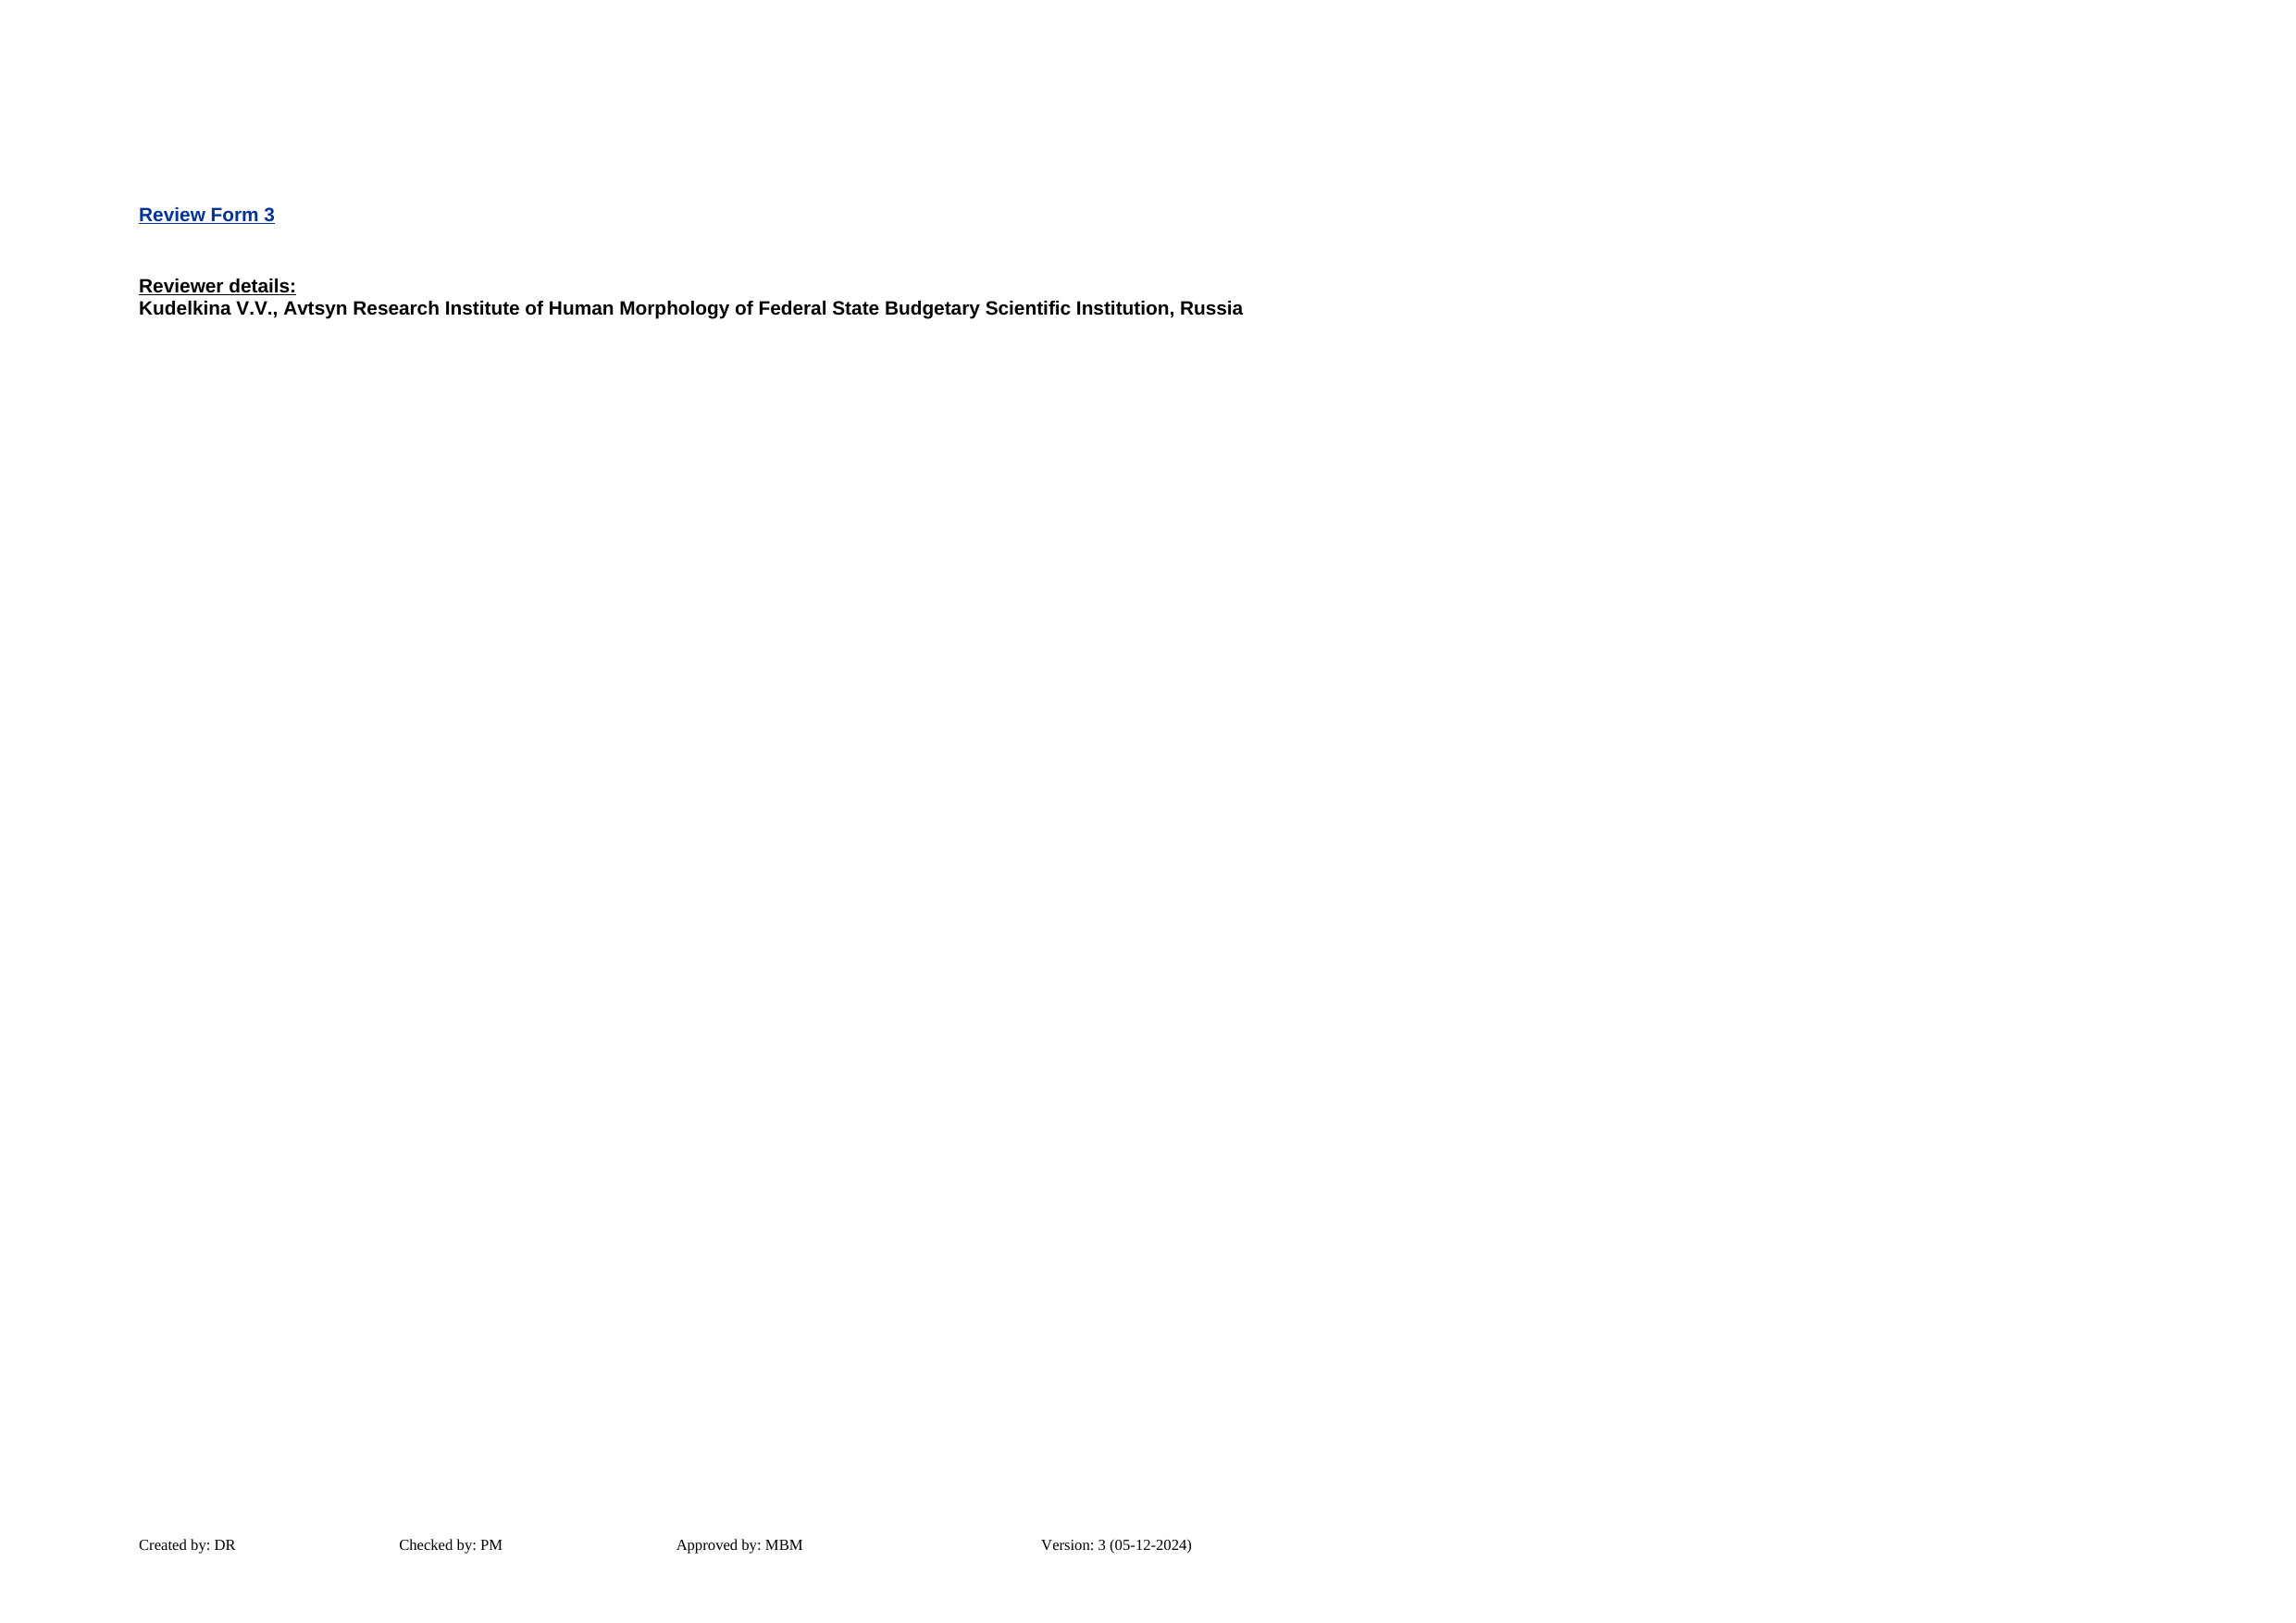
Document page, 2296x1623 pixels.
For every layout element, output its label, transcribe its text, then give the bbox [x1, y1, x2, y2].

text Kudelkina V.V., Avtsyn Research Institute of Human Morphology of Federal State Budgetary Scientific Institution, Russia [139, 297, 2156, 319]
text Reviewer details: [139, 275, 2156, 297]
